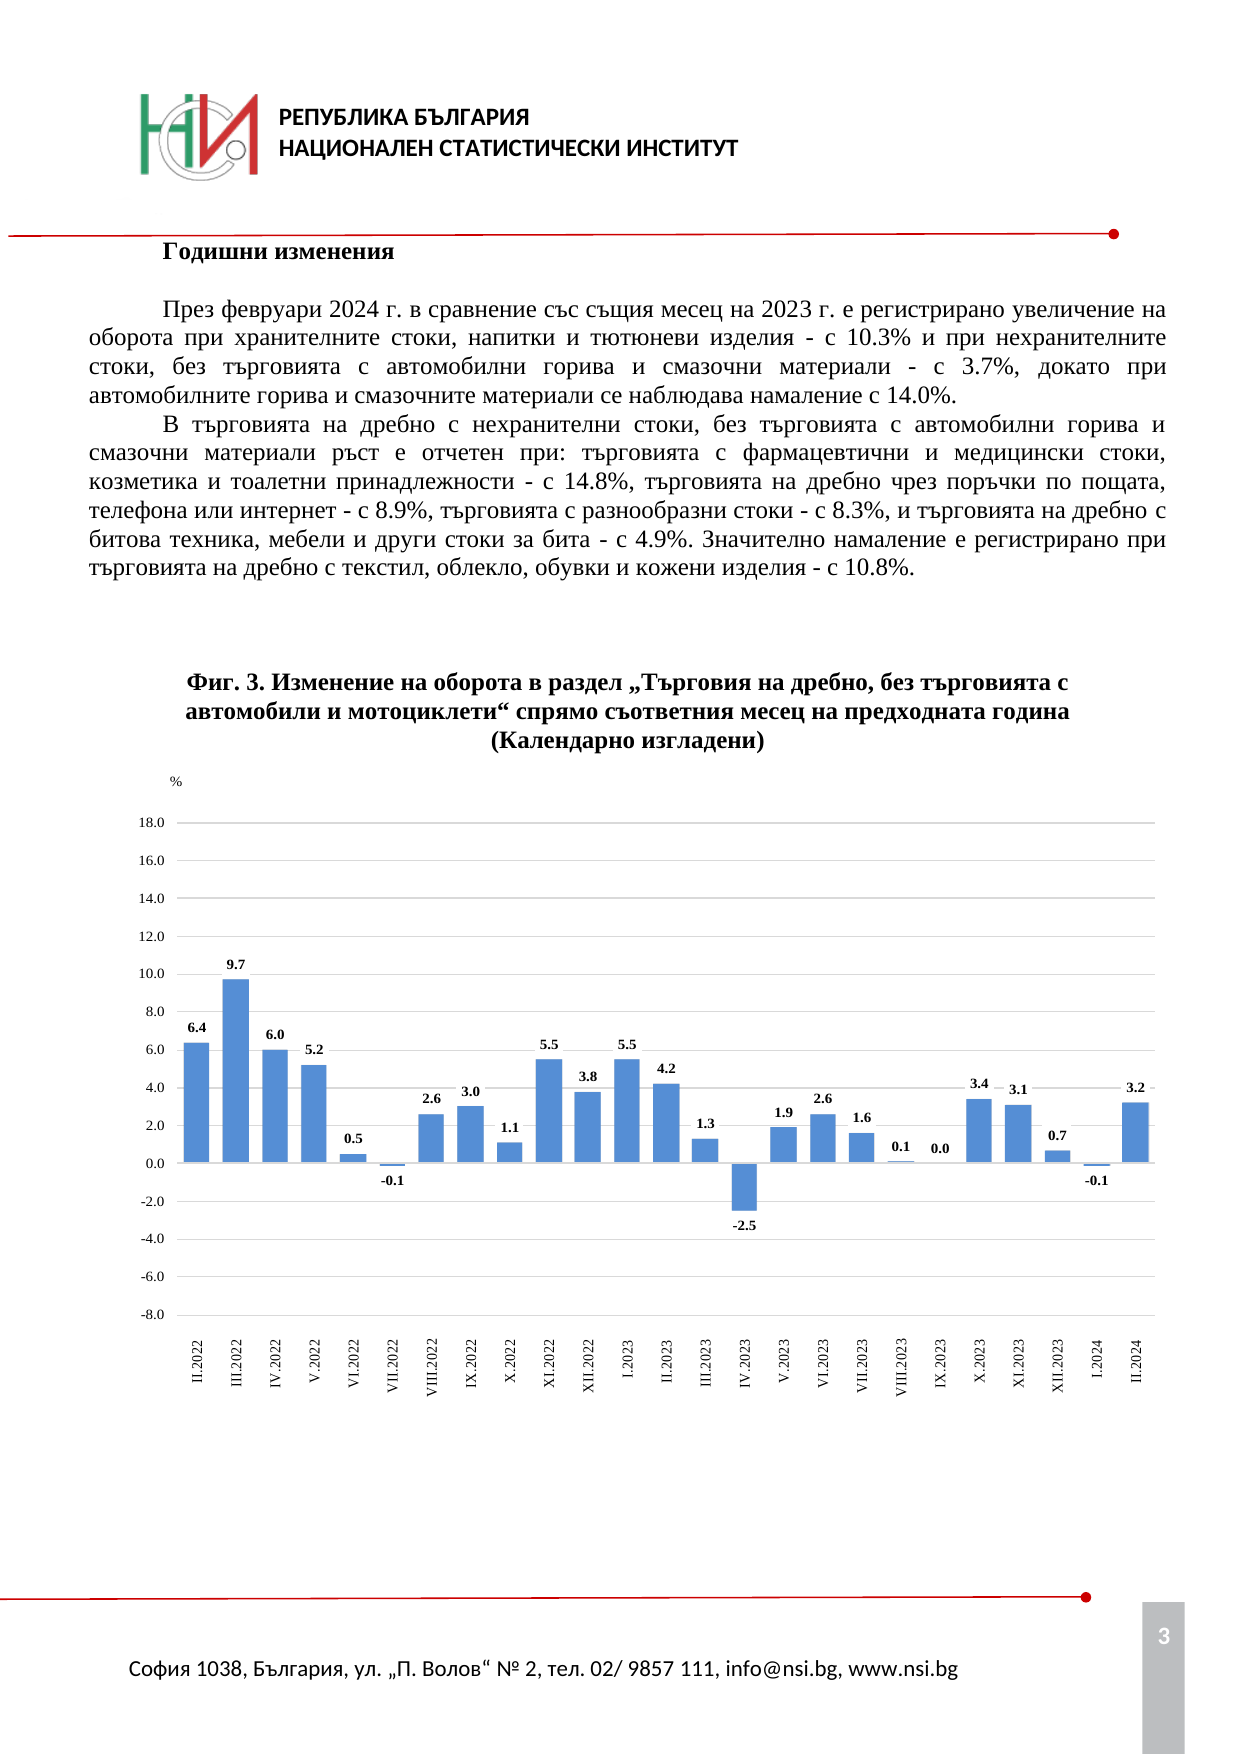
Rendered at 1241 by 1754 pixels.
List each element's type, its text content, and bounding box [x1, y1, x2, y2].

picture [25, 93, 268, 226]
text Фиг. 3. Изменение на оборота в раздел „Търговия на дребно, без търговията с [89, 667, 1166, 696]
text (Календарно изгладени) [89, 725, 1166, 754]
picture [1142, 1602, 1185, 1754]
text автомобили и мотоциклети“ спрямо съответния месец на предходната година [89, 696, 1166, 725]
text В търговията на дребно с нехранителни стоки, без търговията с автомобилни горива и смазочни материали ръст е отчетен при: търговията с фармацевтични и медицински стоки, козметика и тоалетни принадлежности - с 14.8%, търговията на дребно чрез поръчки по пощата, телефона или интернет - с 8.9%, търговията с разнообразни стоки - с 8.3%, и търговията на дребно с битова техника, мебели и други стоки за бита - с 4.9%. Значително намаление е регистрирано при търговията на дребно с текстил, облекло, обувки и кожени изделия - с 10.8%. [89, 409, 1166, 581]
text Годишни изменения [89, 236, 1166, 265]
text През февруари 2024 г. в сравнение със същия месец на 2023 г. е регистрирано увеличение на оборота при хранителните стоки, напитки и тютюневи изделия - с 10.3% и при нехранителните стоки, без търговията с автомобилни горива и смазочни материали - с 3.7%, докато при автомобилните горива и смазочните материали се наблюдава намаление с 14.0%. [89, 294, 1166, 409]
